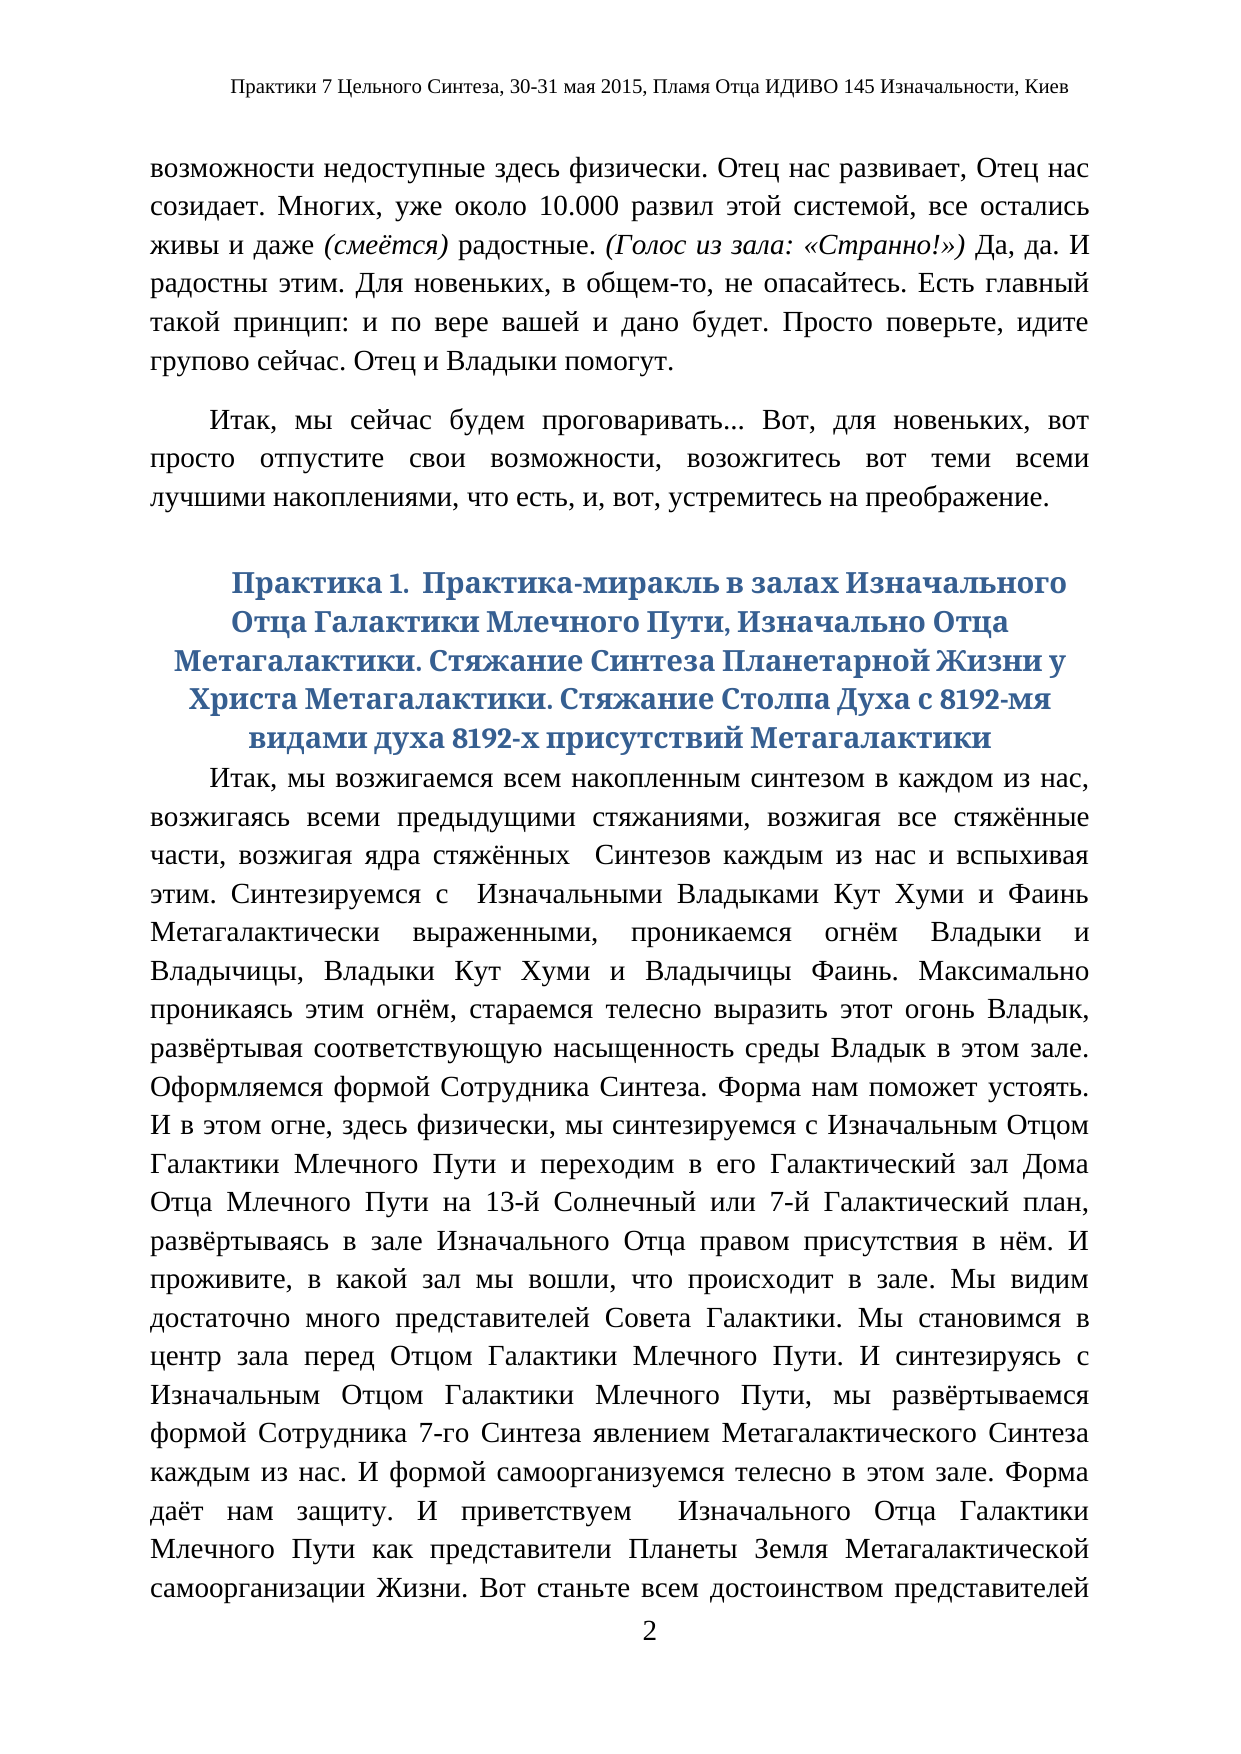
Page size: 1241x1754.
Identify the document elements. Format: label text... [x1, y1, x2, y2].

subtitle Практика 1. Практика-миракль в залах Изначального Отца Галактики Млечного Пути, Изначально Отца Метагалактики. Стяжание Синтеза Планетарной Жизни у Христа Метагалактики. Стяжание Столпа Духа с 8192-мя видами духа 8192-х присутствий Метагалактики [150, 568, 1090, 755]
text Итак, мы сейчас будем проговаривать... Вот, для новеньких, вот просто отпустите свои возможности, возожгитесь вот теми всеми лучшими накоплениями, что есть, и, вот, устремитесь на преображение. [150, 402, 1090, 513]
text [150, 760, 1090, 1603]
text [150, 150, 1090, 376]
